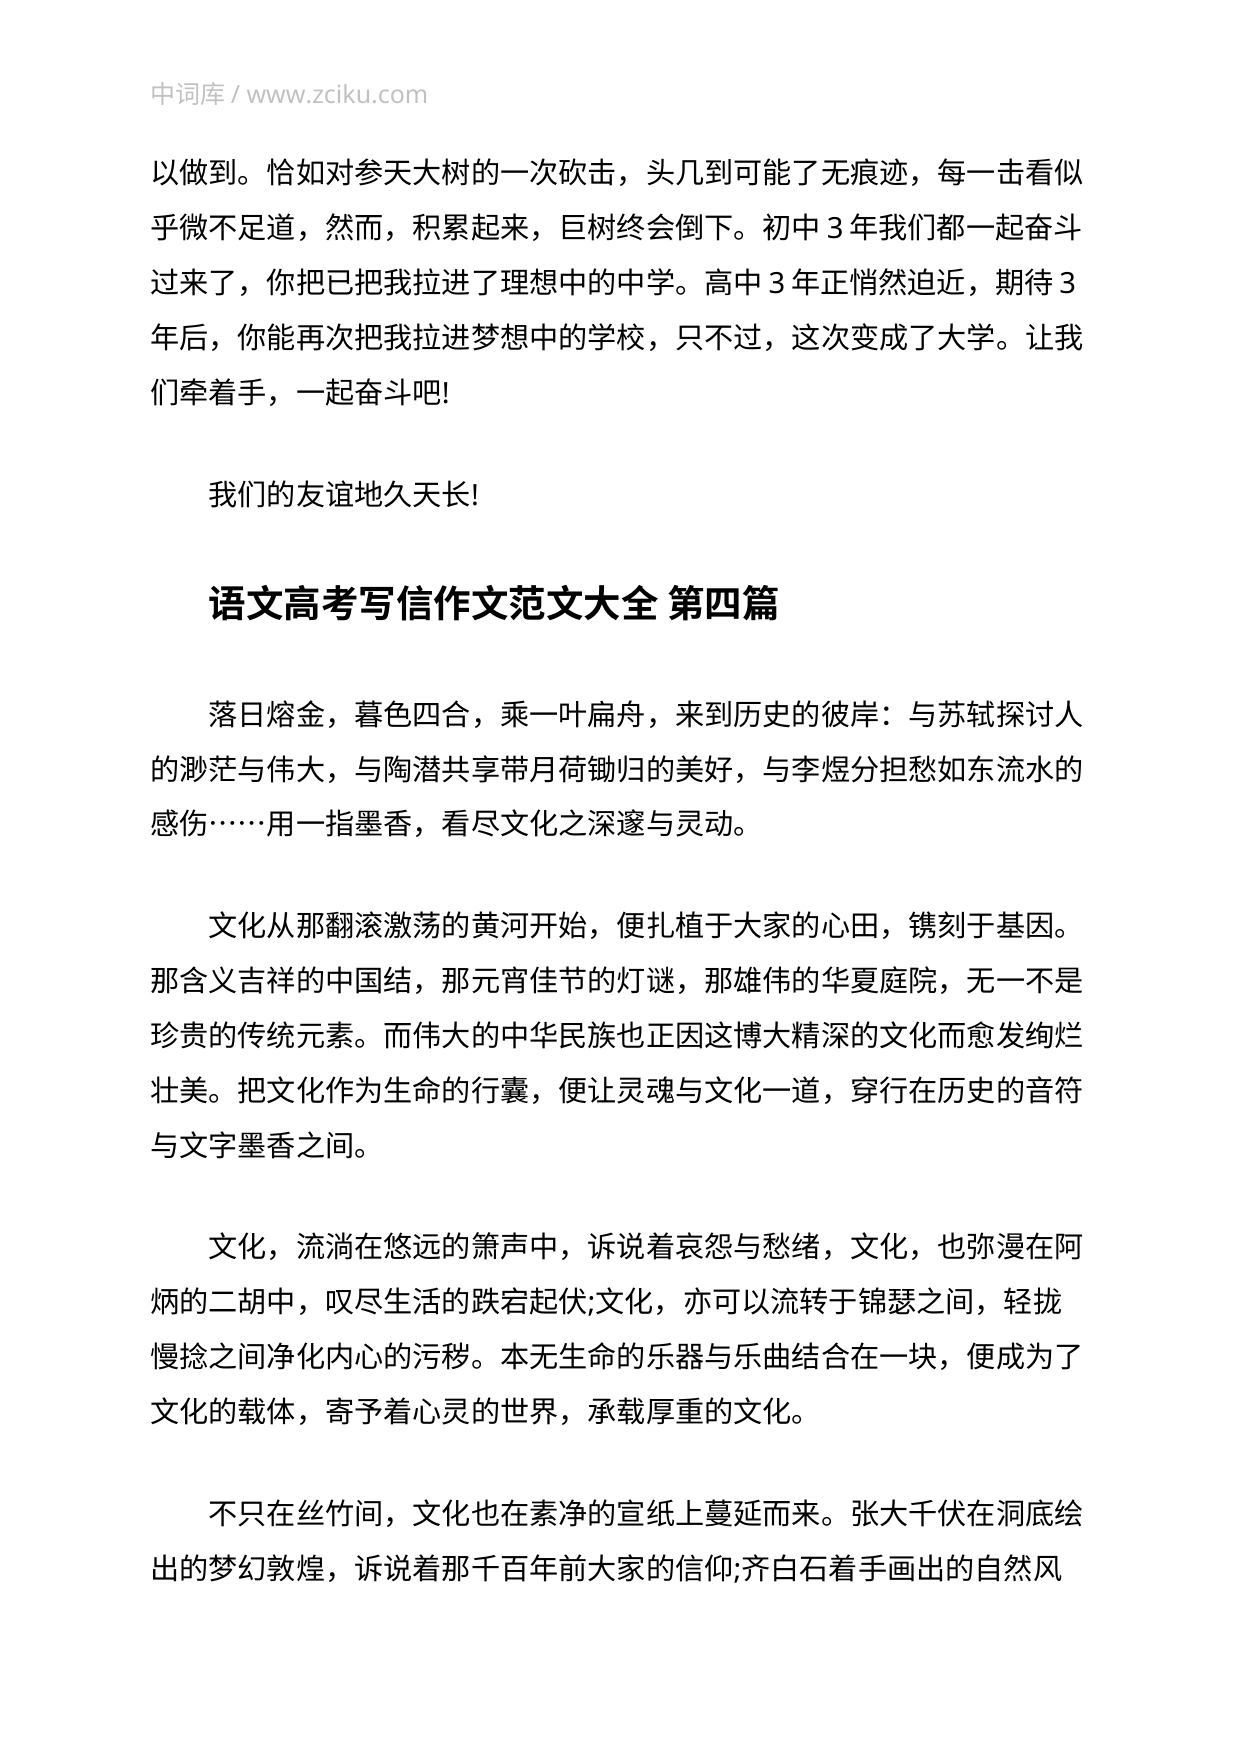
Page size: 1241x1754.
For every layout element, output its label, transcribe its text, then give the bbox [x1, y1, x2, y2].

text 文化，流淌在悠远的箫声中，诉说着哀怨与愁绪，文化，也弥漫在阿炳的二胡中，叹尽生活的跌宕起伏;文化，亦可以流转于锦瑟之间，轻拢慢捻之间净化内心的污秽。本无生命的乐器与乐曲结合在一块，便成为了文化的载体，寄予着心灵的世界，承载厚重的文化。 [150, 1224, 1090, 1431]
text 文化从那翻滚激荡的黄河开始，便扎植于大家的心田，镌刻于基因。那含义吉祥的中国结，那元宵佳节的灯谜，那雄伟的华夏庭院，无一不是珍贵的传统元素。而伟大的中华民族也正因这博大精深的文化而愈发绚烂壮美。把文化作为生命的行囊，便让灵魂与文化一道，穿行在历史的音符与文字墨香之间。 [150, 903, 1090, 1164]
text 我们的友谊地久天长! [150, 472, 1090, 514]
text 落日熔金，暮色四合，乘一叶扁舟，来到历史的彼岸：与苏轼探讨人的渺茫与伟大，与陶潜共享带月荷锄归的美好，与李煜分担愁如东流水的感伤……用一指墨香，看尽文化之深邃与灵动。 [150, 691, 1090, 843]
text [150, 150, 1090, 412]
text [150, 1491, 1090, 1588]
text 语文高考写信作文范文大全 第四篇 [150, 574, 1090, 628]
